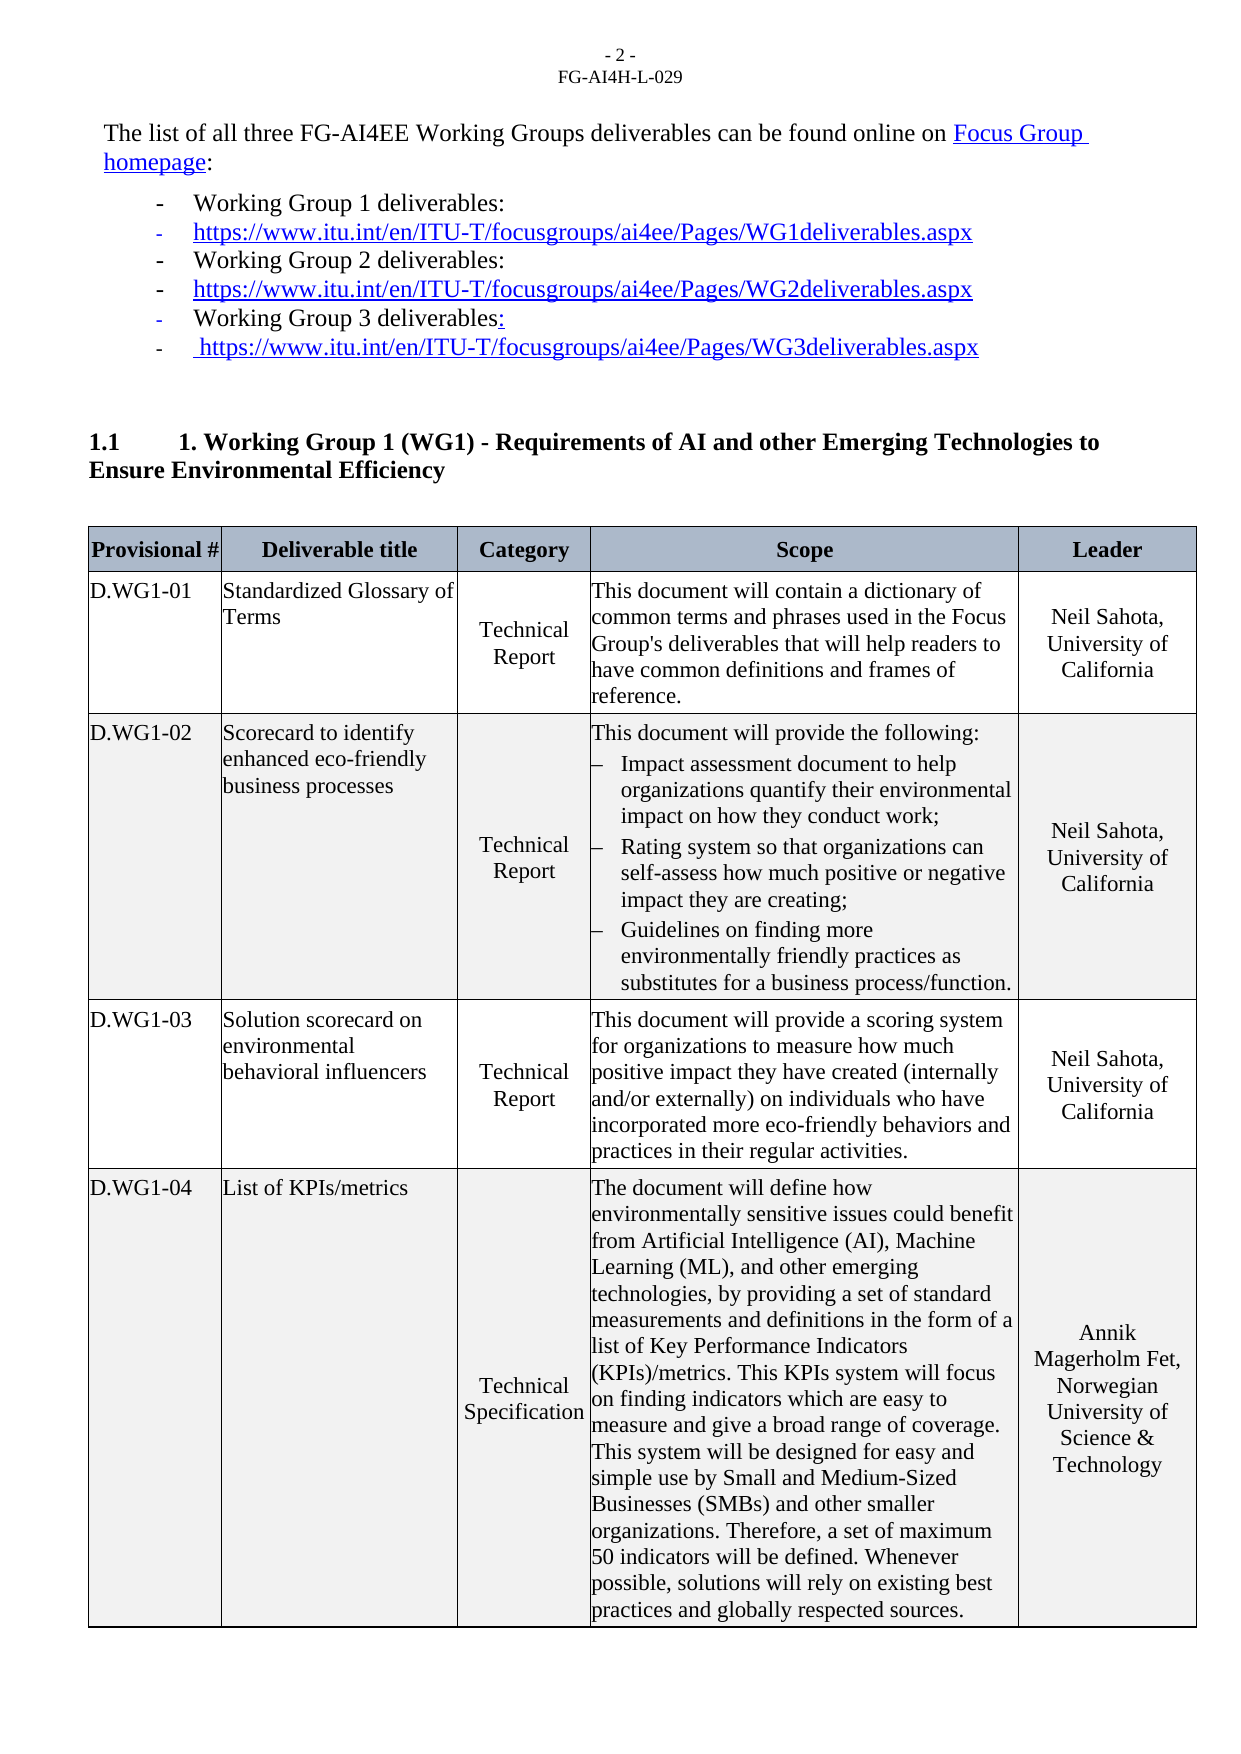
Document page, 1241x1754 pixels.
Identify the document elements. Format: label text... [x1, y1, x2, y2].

table_cell This document will contain a dictionary of common terms and phrases used in the Focus Group's deliverables that will help readers to have common definitions and frames of reference. [591, 572, 1018, 713]
table_header Leader [1019, 527, 1196, 571]
table_cell Technical Report [458, 1000, 590, 1168]
list Working Group 3 deliverables: [156, 303, 1093, 332]
table_cell Technical Report [458, 714, 590, 999]
list https://www.itu.int/en/ITU-T/focusgroups/ai4ee/Pages/WG1deliverables.aspx [156, 217, 1196, 246]
table_cell List of KPIs/metrics [222, 1169, 457, 1626]
table_header Category [458, 527, 590, 571]
table_header Provisional # [89, 527, 221, 571]
table_header Scope [591, 527, 1018, 571]
table_cell Technical Report [458, 572, 590, 713]
table_cell Solution scorecard on environmental behavioral influencers [222, 1000, 457, 1168]
table_cell D.WG1-04 [89, 1169, 221, 1626]
text The list of all three FG-AI4EE Working Groups deliverables can be found online on Focus Group homepage: [103, 118, 1122, 176]
table_cell Neil Sahota, University of California [1019, 714, 1196, 999]
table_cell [1019, 1169, 1196, 1626]
subtitle 1. Working Group 1 (WG1) - Requirements of AI and other Emerging Technologies to Ensure Environmental Efficiency [88, 427, 1122, 484]
list Working Group 1 deliverables: [156, 188, 1196, 217]
table_cell Neil Sahota, University of California [1019, 572, 1196, 713]
list Working Group 2 deliverables: [156, 246, 1196, 274]
table_cell Scorecard to identify enhanced eco-friendly business processes [222, 714, 457, 999]
table_cell Neil Sahota, University of California [1019, 1000, 1196, 1168]
table_cell This document will provide the following: – Impact assessment document to help organizations quantify their environmental impact on how they conduct work; – Rating system so that organizations can self-assess how much positive or negative impact they are creating; – Guidelines on finding more environmentally friendly practices as substitutes for a business process/function. [591, 714, 1018, 999]
table_cell This document will provide a scoring system for organizations to measure how much positive impact they have created (internally and/or externally) on individuals who have incorporated more eco-friendly behaviors and practices in their regular activities. [591, 1000, 1018, 1168]
table_cell D.WG1-03 [89, 1000, 221, 1168]
table_cell The document will define how environmentally sensitive issues could benefit from Artificial Intelligence (AI), Machine Learning (ML), and other emerging technologies, by providing a set of standard measurements and definitions in the form of a list of Key Performance Indicators (KPIs)/metrics. This KPIs system will focus on finding indicators which are easy to measure and give a broad range of coverage. This system will be designed for easy and simple use by Small and Medium-Sized Businesses (SMBs) and other smaller organizations. Therefore, a set of maximum 50 indicators will be defined. Whenever possible, solutions will rely on existing best practices and globally respected sources. [591, 1169, 1018, 1626]
list https://www.itu.int/en/ITU-T/focusgroups/ai4ee/Pages/WG2deliverables.aspx [156, 274, 1093, 303]
table_header Deliverable title [222, 527, 457, 571]
list https://www.itu.int/en/ITU-T/focusgroups/ai4ee/Pages/WG3deliverables.aspx [156, 332, 1093, 361]
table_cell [458, 1169, 590, 1626]
table_cell D.WG1-02 [89, 714, 221, 999]
table_cell Standardized Glossary of Terms [222, 572, 457, 713]
table_cell D.WG1-01 [89, 572, 221, 713]
